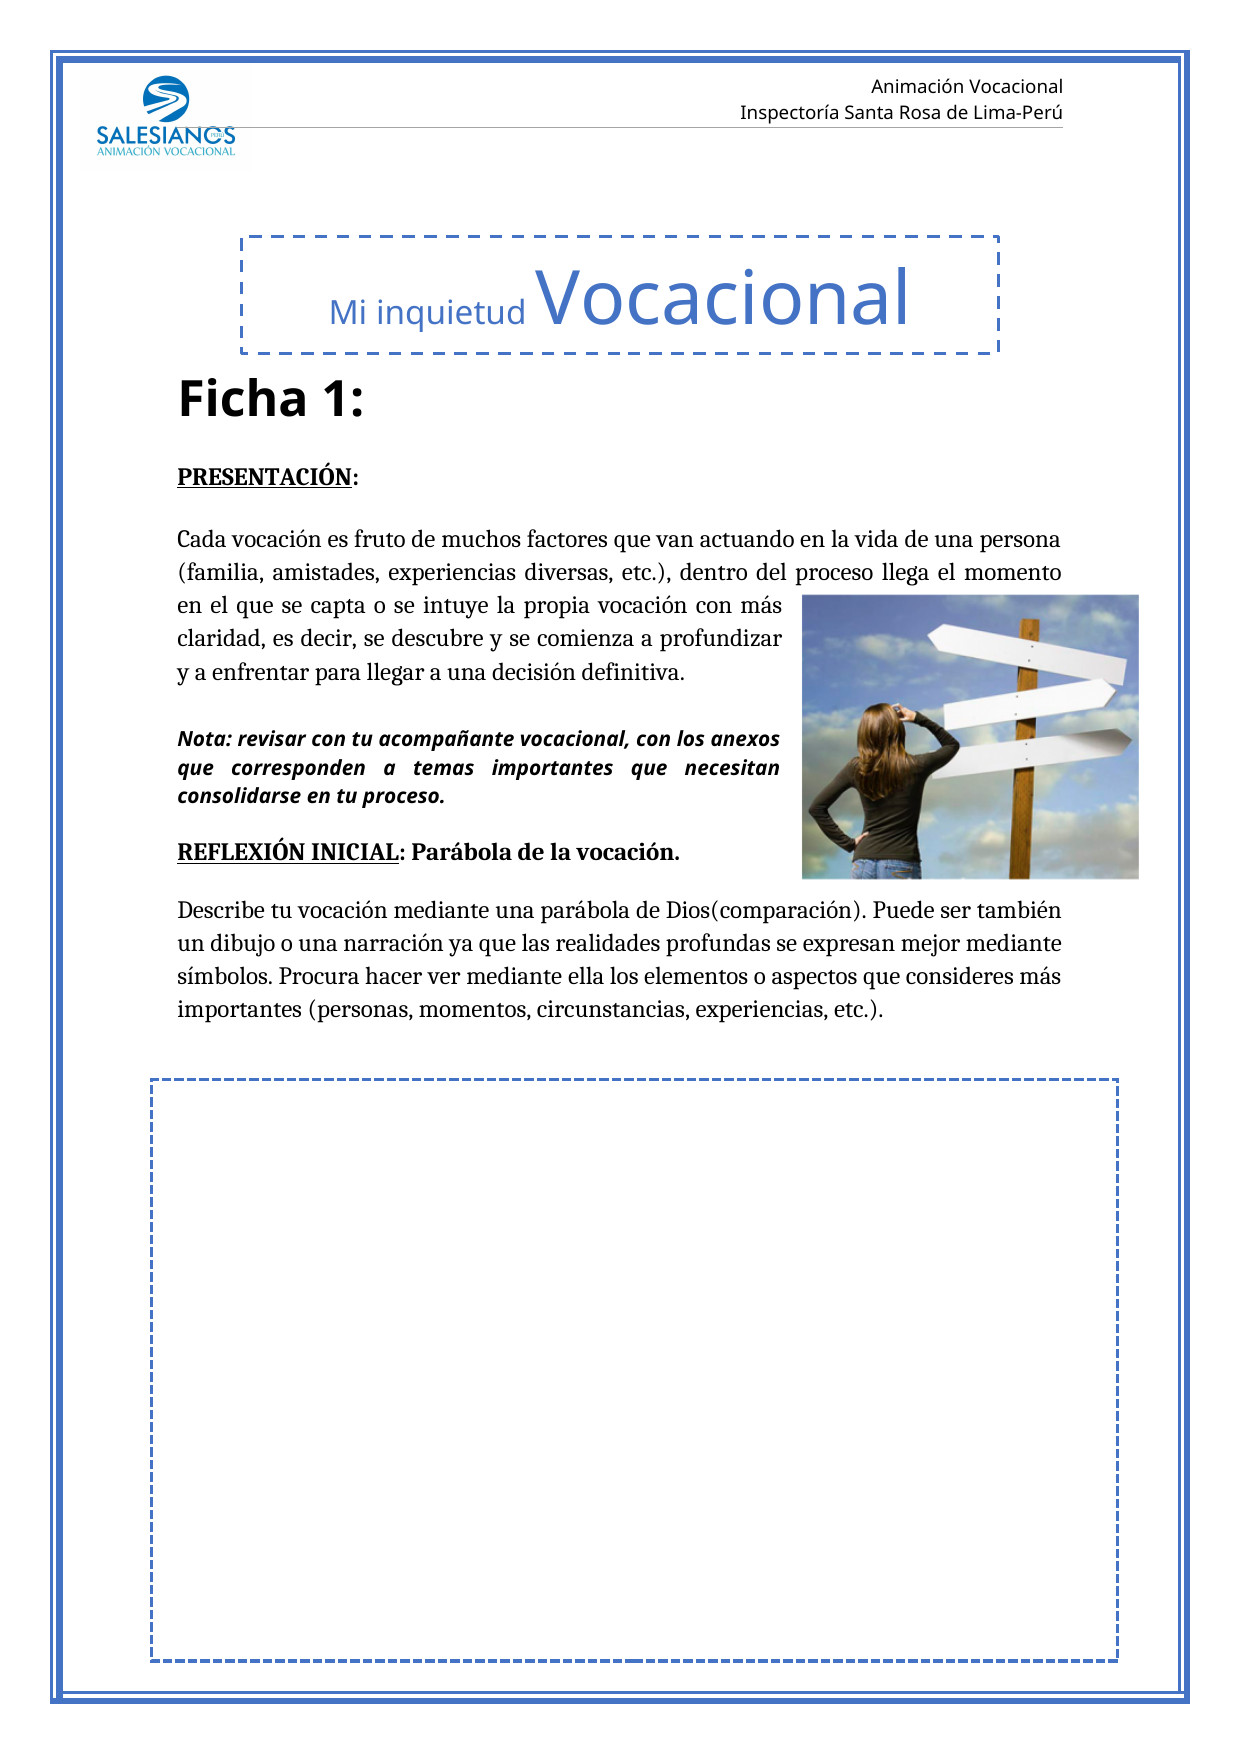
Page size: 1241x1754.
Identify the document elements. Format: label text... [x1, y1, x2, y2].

text Ficha 1: [177, 162, 1063, 431]
picture [79, 63, 253, 171]
text Describe tu vocación mediante una parábola de Dios(comparación). Puede ser también un dibujo o una narración ya que las realidades profundas se expresan mejor mediante símbolos. Procura hacer ver mediante ella los elementos o aspectos que consideres más importantes (personas, momentos, circunstancias, experiencias, etc.). [177, 896, 1063, 1023]
text Nota: revisar con tu acompañante vocacional, con los anexos que corresponden a temas importantes que necesitan consolidarse en tu proceso. [177, 724, 801, 810]
text PRESENTACIÓN: [177, 462, 1063, 491]
text Cada vocación es fruto de muchos factores que van actuando en la vida de una persona (familia, amistades, experiencias diversas, etc.), dentro del proceso llega el momento en el que se capta o se intuye la propia vocación con más claridad, es decir, se descubre y se comienza a profundizar y a enfrentar para llegar a una decisión definitiva. [177, 525, 1063, 686]
picture [801, 594, 1139, 880]
text REFLEXIÓN INICIAL: Parábola de la vocación. [177, 838, 801, 867]
